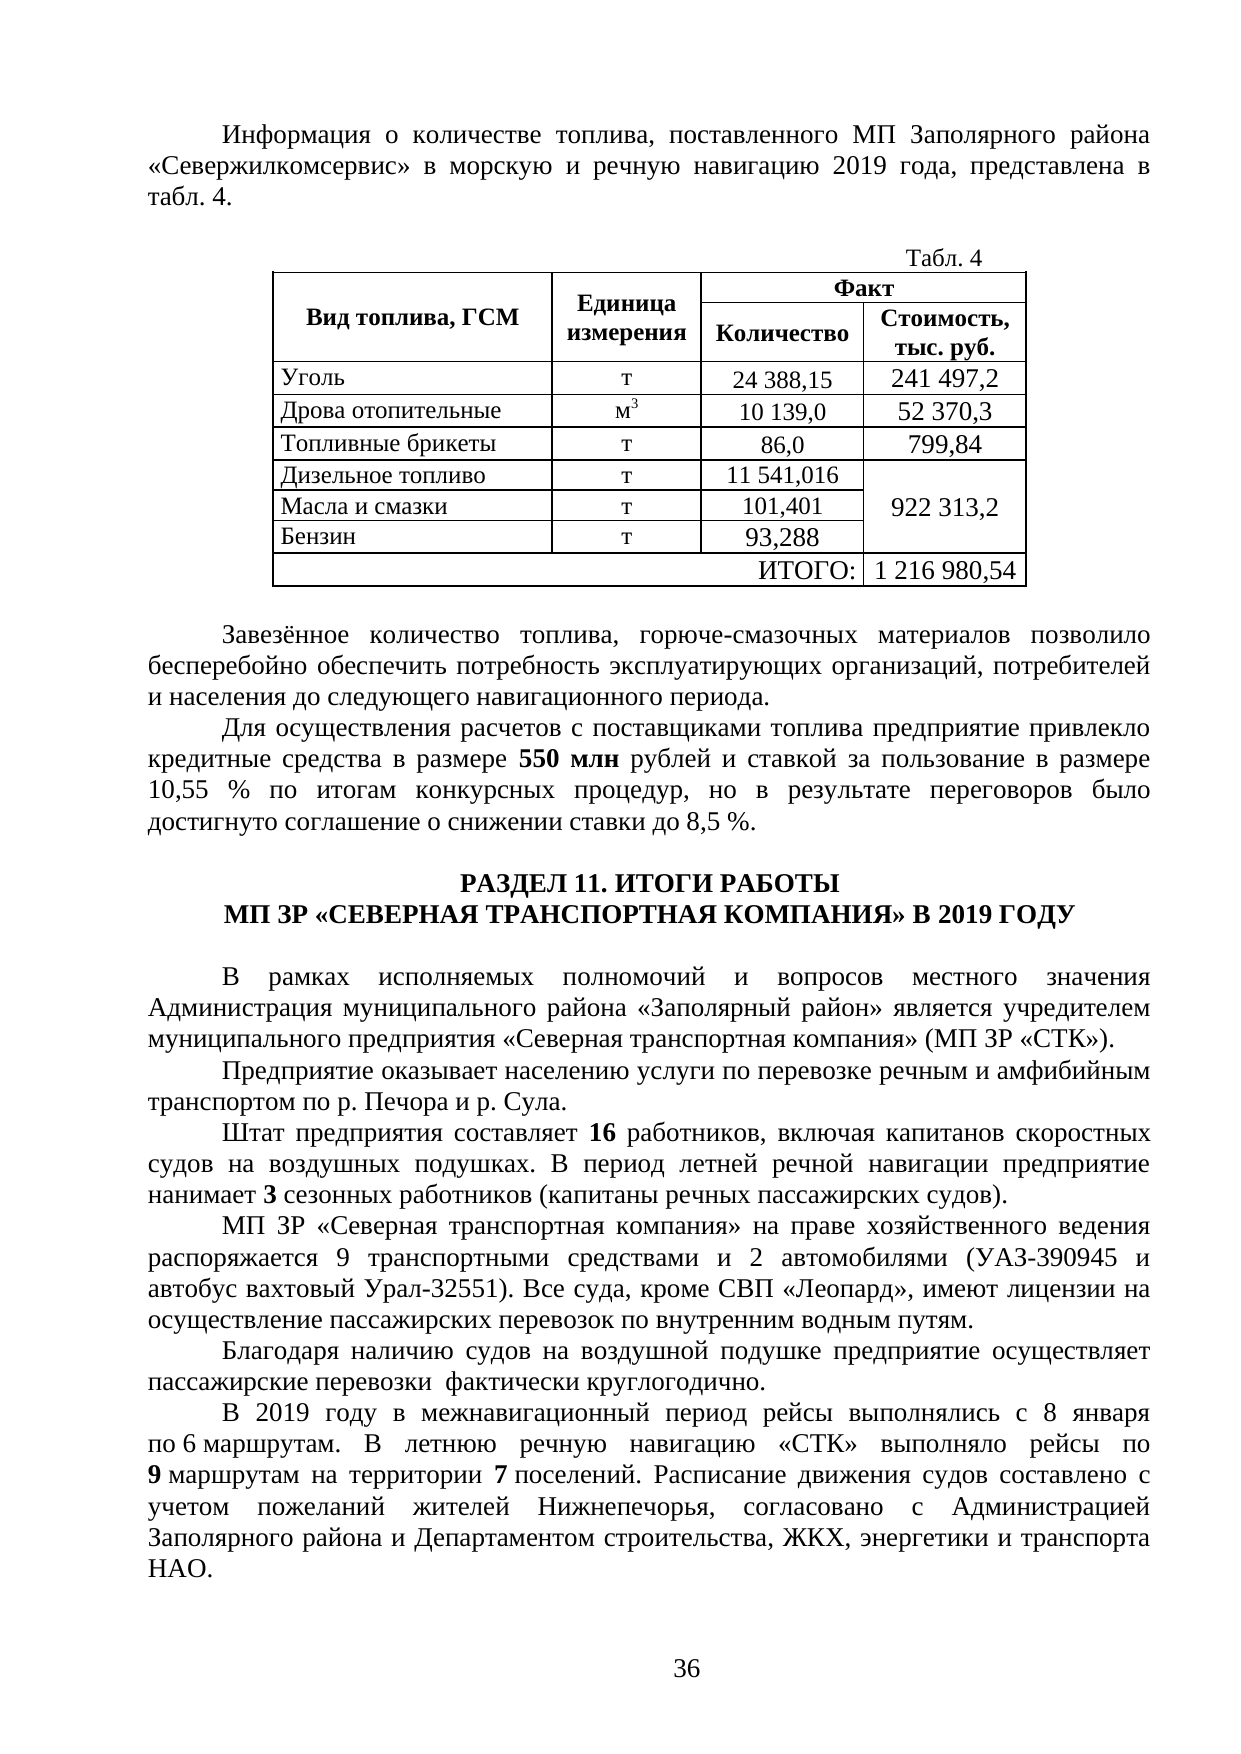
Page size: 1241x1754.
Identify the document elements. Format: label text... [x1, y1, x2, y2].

table_cell 93,288 [702, 521, 863, 552]
table_cell 24 388,15 [702, 362, 863, 393]
text Штат предприятия составляет 16 работников, включая капитанов скоростных судов на воздушных подушках. В период летней речной навигации предприятие нанимает 3 сезонных работников (капитаны речных пассажирских судов). [148, 1116, 1152, 1209]
subtitle МП ЗР «СЕВЕРНАЯ ТРАНСПОРТНАЯ КОМПАНИЯ» В 2019 ГОДУ [148, 898, 1152, 929]
list Для осуществления расчетов с поставщиками топлива предприятие привлекло кредитные средства в размере 550 млн рублей и ставкой за пользование в размере 10,55 % по итогам конкурсных процедур, но в результате переговоров было достигнуто соглашение о снижении ставки до 8,5 %. [148, 711, 1152, 836]
text МП ЗР «Северная транспортная компания» на праве хозяйственного ведения распоряжается 9 транспортными средствами и 2 автомобилями (УАЗ-390945 и автобус вахтовый Урал-32551). Все суда, кроме СВП «Леопард», имеют лицензии на осуществление пассажирских перевозок по внутренним водным путям. [148, 1209, 1152, 1334]
table_cell 11 541,016 [702, 461, 863, 489]
table_cell т [553, 491, 700, 519]
table_cell т [553, 428, 700, 459]
subtitle РАЗДЕЛ 11. ИТОГИ РАБОТЫ [148, 867, 1152, 898]
table_cell т [553, 521, 700, 552]
table_cell 101,401 [702, 491, 863, 519]
table_cell Бензин [274, 521, 551, 552]
table_cell Количество [702, 303, 863, 361]
text Предприятие оказывает населению услуги по перевозке речным и амфибийным транспортом по р. Печора и р. Сула. [148, 1054, 1152, 1116]
table_cell Масла и смазки [274, 491, 551, 519]
text В 2019 году в межнавигационный период рейсы выполнялись с 8 января по 6 маршрутам. В летнюю речную навигацию «СТК» выполняло рейсы по 9 маршрутам на территории 7 поселений. Расписание движения судов составлено с учетом пожеланий жителей Нижнепечорья, согласовано с Администрацией Заполярного района и Департаментом строительства, ЖКХ, энергетики и транспорта НАО. [148, 1396, 1152, 1583]
text Табл. 4 [148, 243, 1152, 271]
table_cell Дизельное топливо [274, 461, 551, 489]
text В рамках исполняемых полномочий и вопросов местного значения Администрация муниципального района «Заполярный район» является учредителем муниципального предприятия «Северная транспортная компания» (МП ЗР «СТК»). [148, 960, 1152, 1054]
table_cell м3 [553, 395, 700, 426]
table_cell 86,0 [702, 428, 863, 459]
table_cell Уголь [274, 362, 551, 393]
table_cell 241 497,2 [864, 362, 1025, 393]
table_cell Дрова отопительные [274, 395, 551, 426]
table_cell Стоимость, тыс. руб. [864, 303, 1025, 361]
table_cell 799,84 [864, 428, 1025, 459]
table_header Вид топлива, ГСМ [274, 273, 551, 361]
text Информация о количестве топлива, поставленного МП Заполярного района «Севержилкомсервис» в морскую и речную навигацию 2019 года, представлена в табл. 4. [148, 118, 1152, 212]
table_cell т [553, 461, 700, 489]
table_cell ИТОГО: [274, 554, 863, 585]
table_cell 922 313,2 [864, 461, 1025, 552]
table_header Факт [702, 273, 1025, 302]
table_cell 10 139,0 [702, 395, 863, 426]
table_cell т [553, 362, 700, 393]
table_header Единица измерения [553, 273, 700, 361]
text Завезённое количество топлива, горюче-смазочных материалов позволило бесперебойно обеспечить потребность эксплуатирующих организаций, потребителей и населения до следующего навигационного периода. [148, 618, 1152, 711]
text Благодаря наличию судов на воздушной подушке предприятие осуществляет пассажирские перевозки фактически круглогодично. [148, 1334, 1152, 1396]
table_cell 52 370,3 [864, 395, 1025, 426]
table_cell Топливные брикеты [274, 428, 551, 459]
table_cell 1 216 980,54 [864, 554, 1025, 585]
